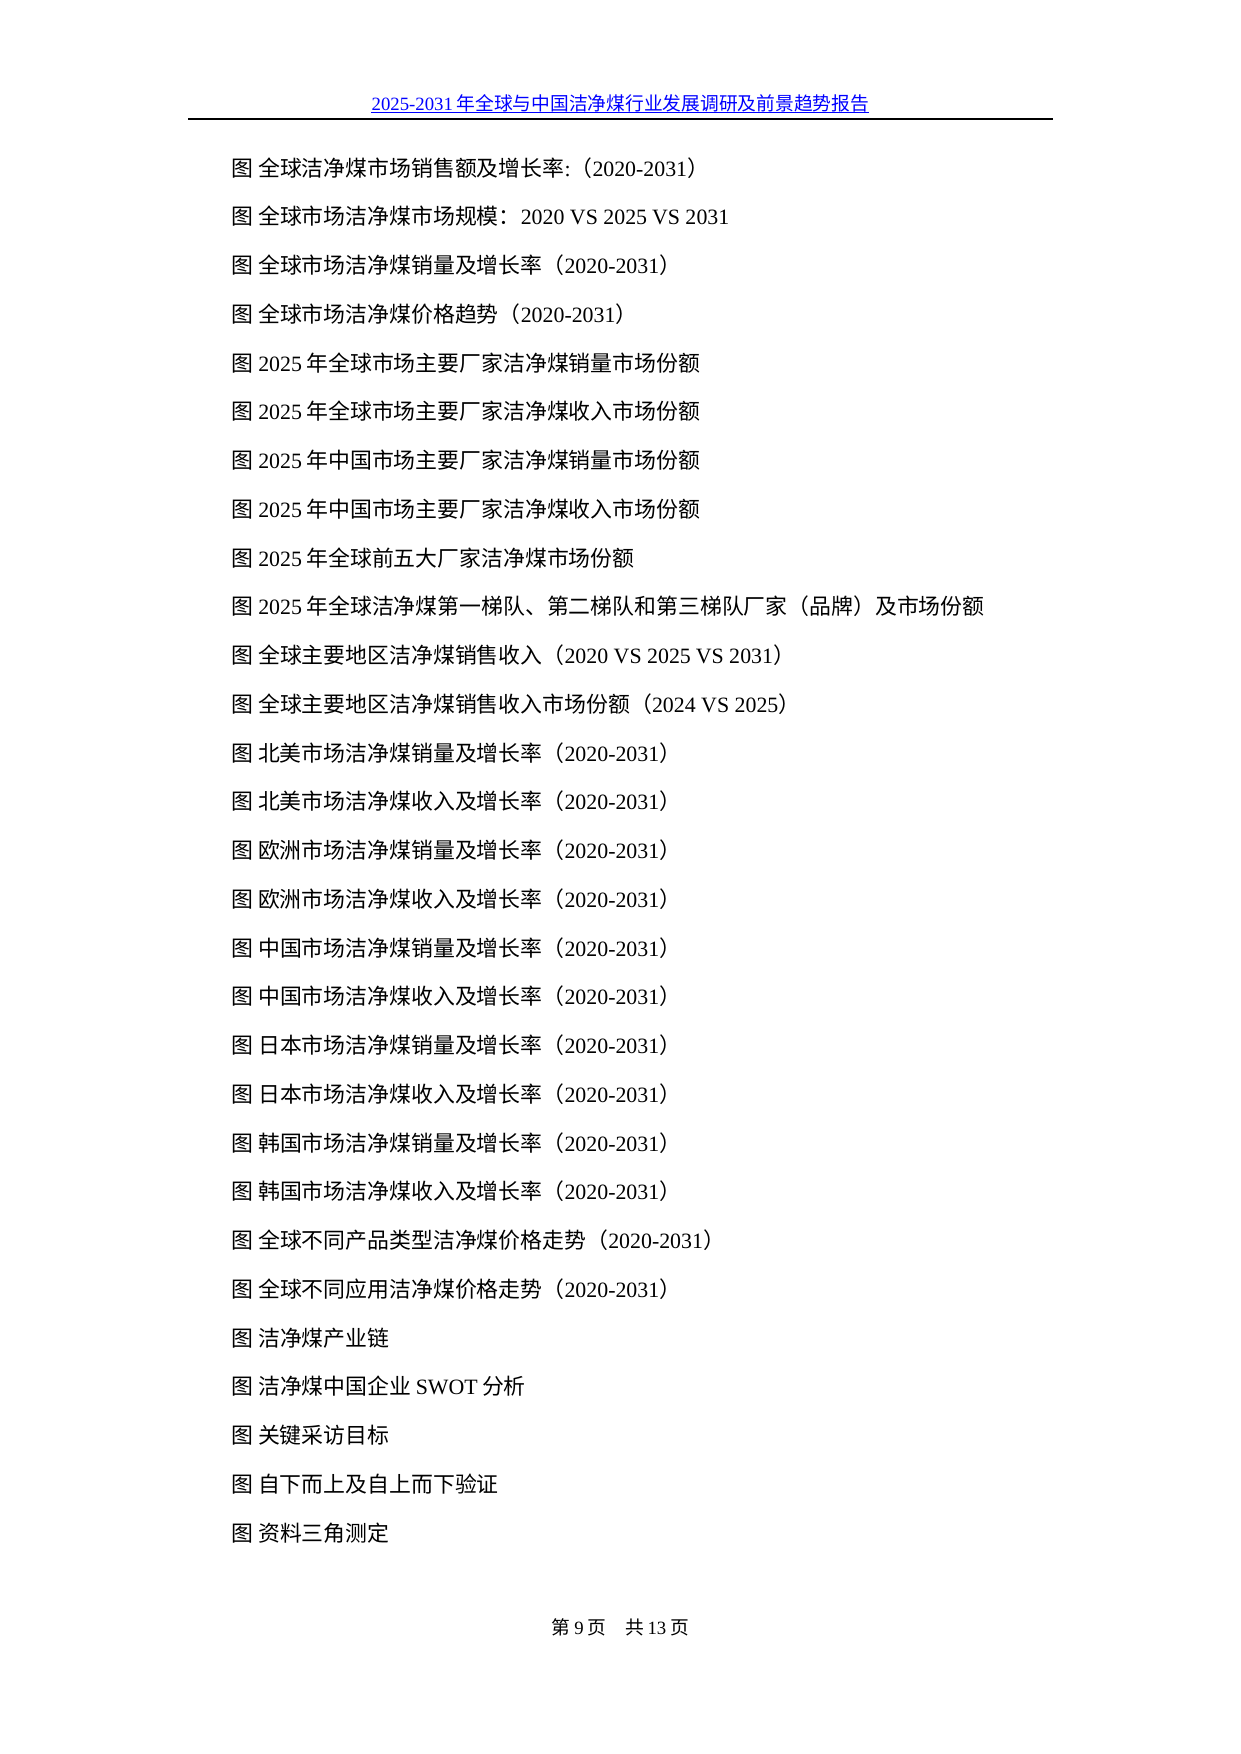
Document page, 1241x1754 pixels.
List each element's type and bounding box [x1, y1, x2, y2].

text [187, 150, 1053, 1548]
